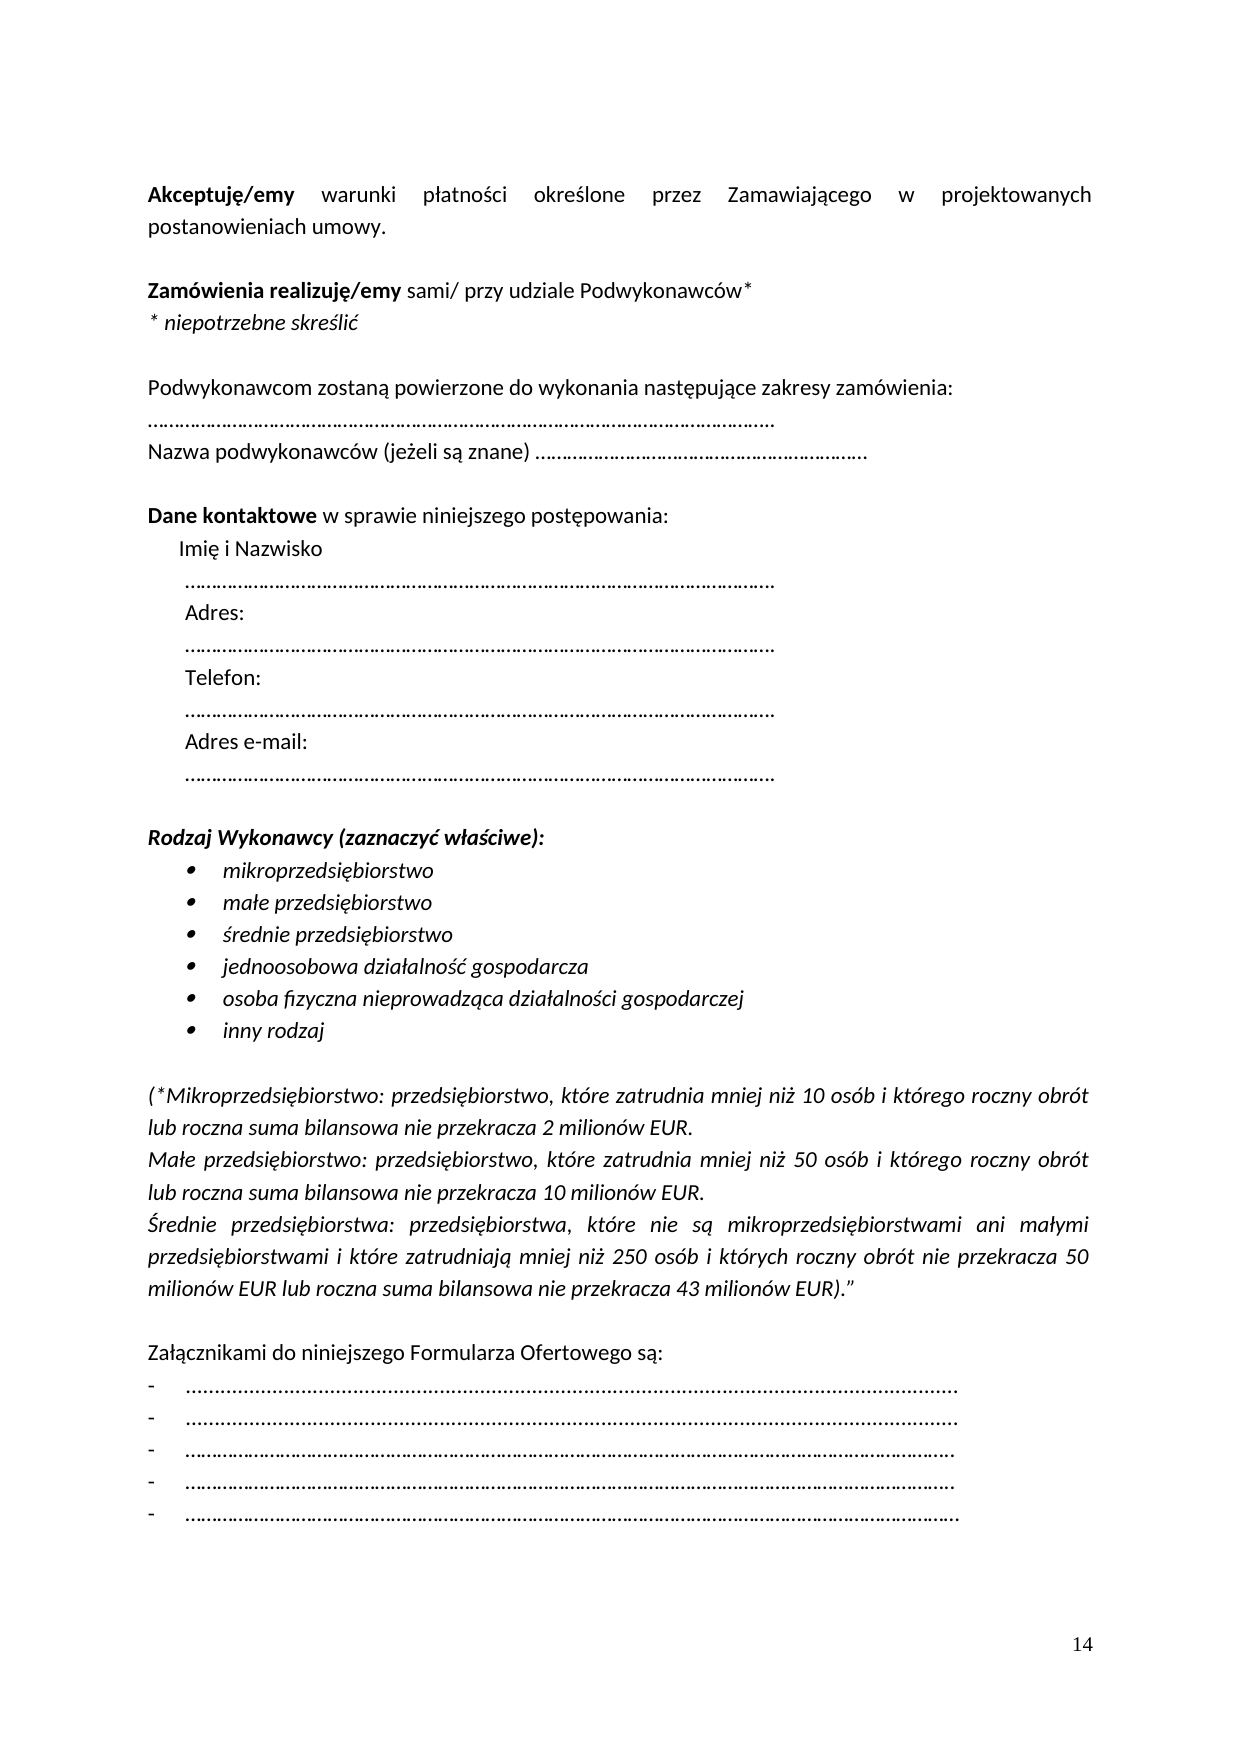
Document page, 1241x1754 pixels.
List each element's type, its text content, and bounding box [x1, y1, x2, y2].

list ……………………………………………………………………………………………………………………………….. [148, 1467, 1093, 1495]
text Telefon: [148, 663, 1093, 691]
text …………………………………………………………………………………………………. [148, 695, 1093, 723]
text Akceptuję/emy warunki płatności określone przez Zamawiającego w projektowanych postanowieniach umowy. [148, 180, 1093, 240]
list ...................................................................................................................................... [148, 1371, 1093, 1399]
list osoba fizyczna nieprowadząca działalności gospodarczej [185, 984, 1093, 1012]
text Zamówienia realizuję/emy sami/ przy udziale Podwykonawców* [148, 276, 1093, 304]
text …………………………………………………………………………………………………. [148, 759, 1093, 787]
text Średnie przedsiębiorstwa: przedsiębiorstwa, które nie są mikroprzedsiębiorstwami ani małymi przedsiębiorstwami i które zatrudniają mniej niż 250 osób i których roczny obrót nie przekracza 50 milionów EUR lub roczna suma bilansowa nie przekracza 43 milionów EUR).” [148, 1210, 1093, 1302]
text (*Mikroprzedsiębiorstwo: przedsiębiorstwo, które zatrudnia mniej niż 10 osób i którego roczny obrót lub roczna suma bilansowa nie przekracza 2 milionów EUR. [148, 1081, 1093, 1141]
list ………………………………………………………………………………………………………………………………… [148, 1499, 1093, 1527]
text * niepotrzebne skreślić [148, 308, 1093, 337]
text Adres e-mail: [148, 727, 1093, 755]
text ……………………………………………………………………………………………………….. [148, 405, 1093, 433]
text Podwykonawcom zostaną powierzone do wykonania następujące zakresy zamówienia: [148, 373, 1093, 401]
text Rodzaj Wykonawcy (zaznaczyć właściwe): [148, 823, 1093, 852]
list małe przedsiębiorstwo [185, 888, 1093, 916]
text Załącznikami do niniejszego Formularza Ofertowego są: [148, 1338, 1093, 1367]
text …………………………………………………………………………………………………. [148, 630, 1093, 658]
list ...................................................................................................................................... [148, 1403, 1093, 1431]
text Małe przedsiębiorstwo: przedsiębiorstwo, które zatrudnia mniej niż 50 osób i którego roczny obrót lub roczna suma bilansowa nie przekracza 10 milionów EUR. [148, 1145, 1093, 1206]
text Dane kontaktowe w sprawie niniejszego postępowania: [148, 502, 1093, 530]
list jednoosobowa działalność gospodarcza [185, 952, 1093, 980]
text Adres: [148, 598, 1093, 626]
list średnie przedsiębiorstwo [185, 920, 1093, 948]
list ……………………………………………………………………………………………………………………………….. [148, 1435, 1093, 1463]
text …………………………………………………………………………………………………. [148, 566, 1093, 594]
text Nazwa podwykonawców (jeżeli są znane) ……………………………………………………… [148, 437, 1093, 465]
list inny rodzaj [185, 1017, 1093, 1045]
list mikroprzedsiębiorstwo [185, 856, 1093, 884]
text Imię i Nazwisko [148, 534, 1093, 562]
